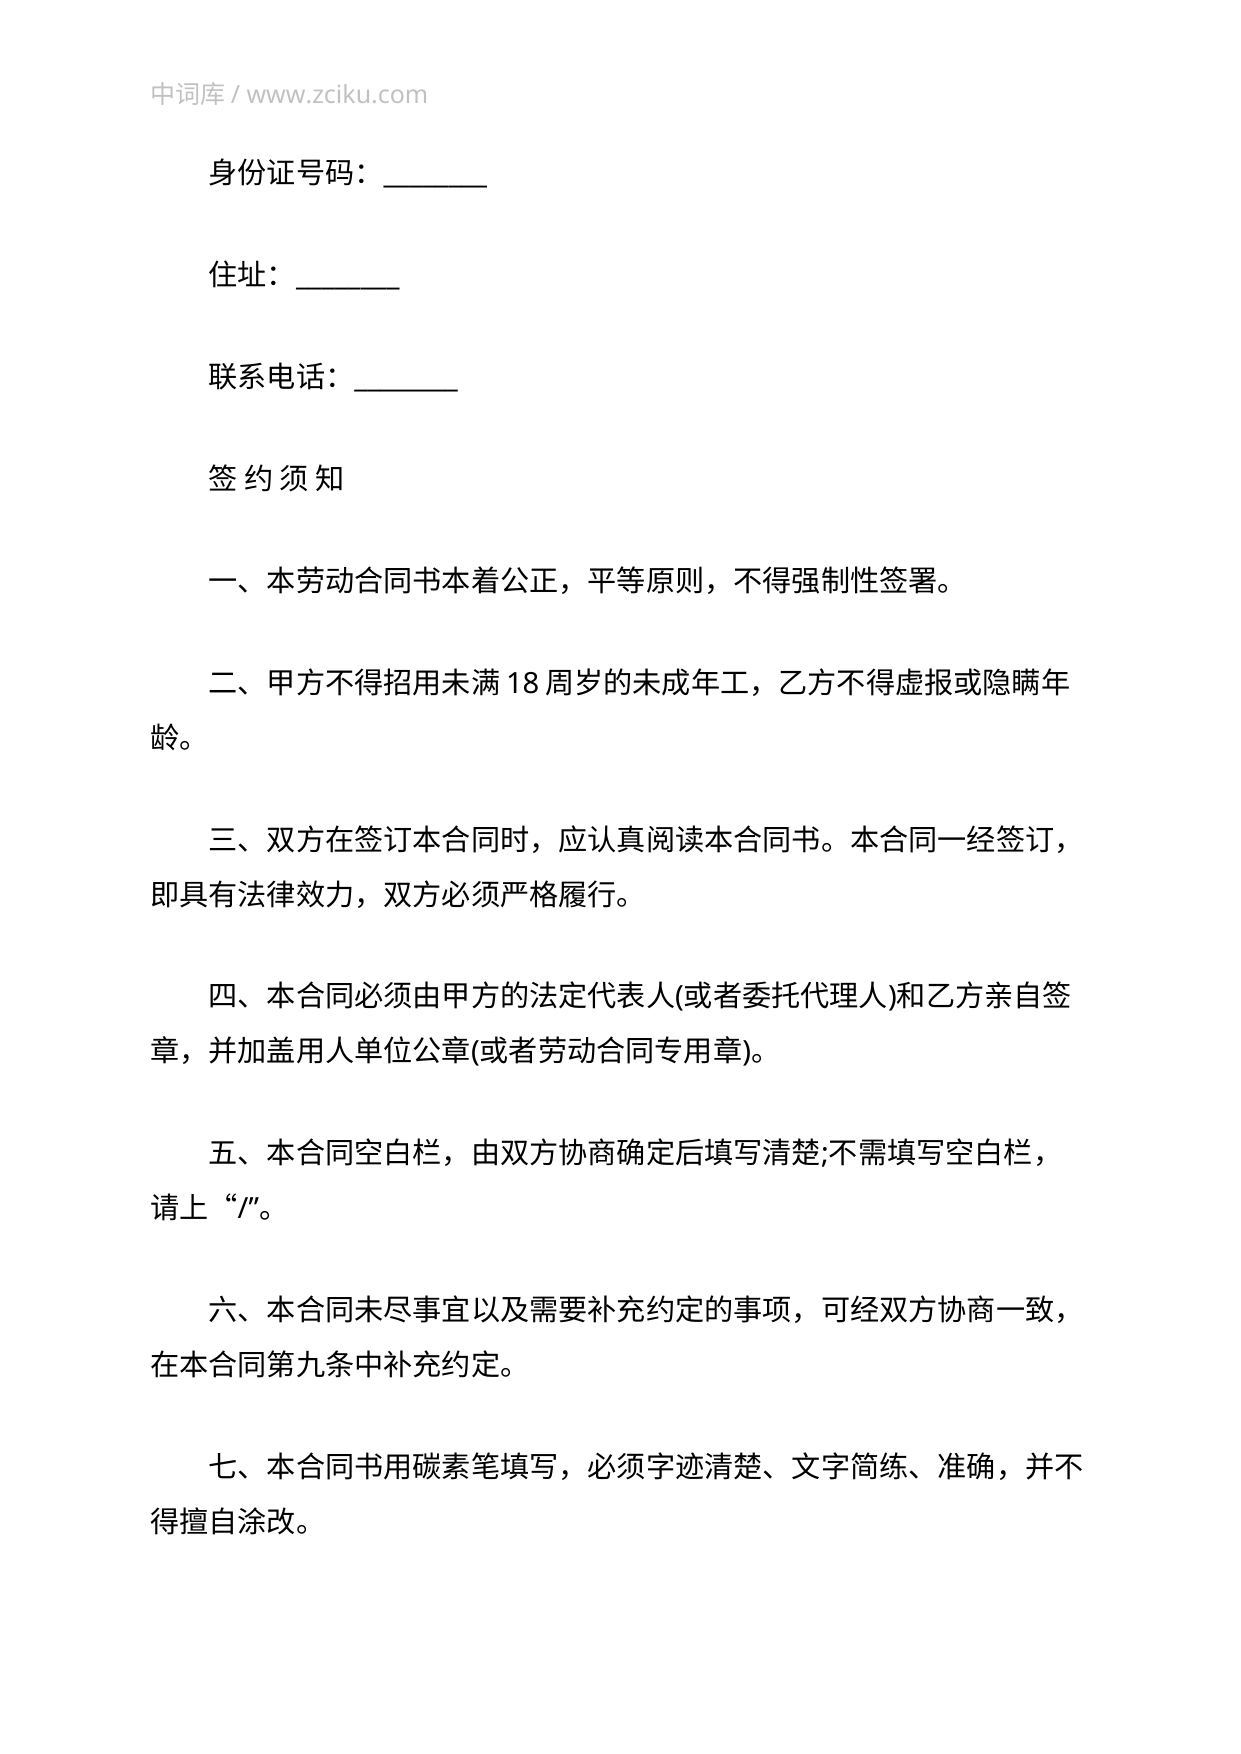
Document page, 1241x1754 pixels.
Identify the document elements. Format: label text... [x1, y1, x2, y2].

text 二、甲方不得招用未满18周岁的未成年工，乙方不得虚报或隐瞒年龄。 [150, 659, 1090, 757]
text 签 约 须 知 [150, 456, 1090, 498]
text 四、本合同必须由甲方的法定代表人(或者委托代理人)和乙方亲自签章，并加盖用人单位公章(或者劳动合同专用章)。 [150, 973, 1090, 1070]
text 六、本合同未尽事宜以及需要补充约定的事项，可经双方协商一致，在本合同第九条中补充约定。 [150, 1287, 1090, 1384]
text 联系电话：________ [150, 354, 1090, 396]
text 七、本合同书用碳素笔填写，必须字迹清楚、文字简练、准确，并不得擅自涂改。 [150, 1443, 1090, 1541]
text 五、本合同空白栏，由双方协商确定后填写清楚;不需填写空白栏，请上“/”。 [150, 1130, 1090, 1227]
text 一、本劳动合同书本着公正，平等原则，不得强制性签署。 [150, 558, 1090, 600]
text 身份证号码：________ [150, 150, 1090, 192]
text 三、双方在签订本合同时，应认真阅读本合同书。本合同一经签订，即具有法律效力，双方必须严格履行。 [150, 816, 1090, 913]
text 住址：________ [150, 252, 1090, 294]
